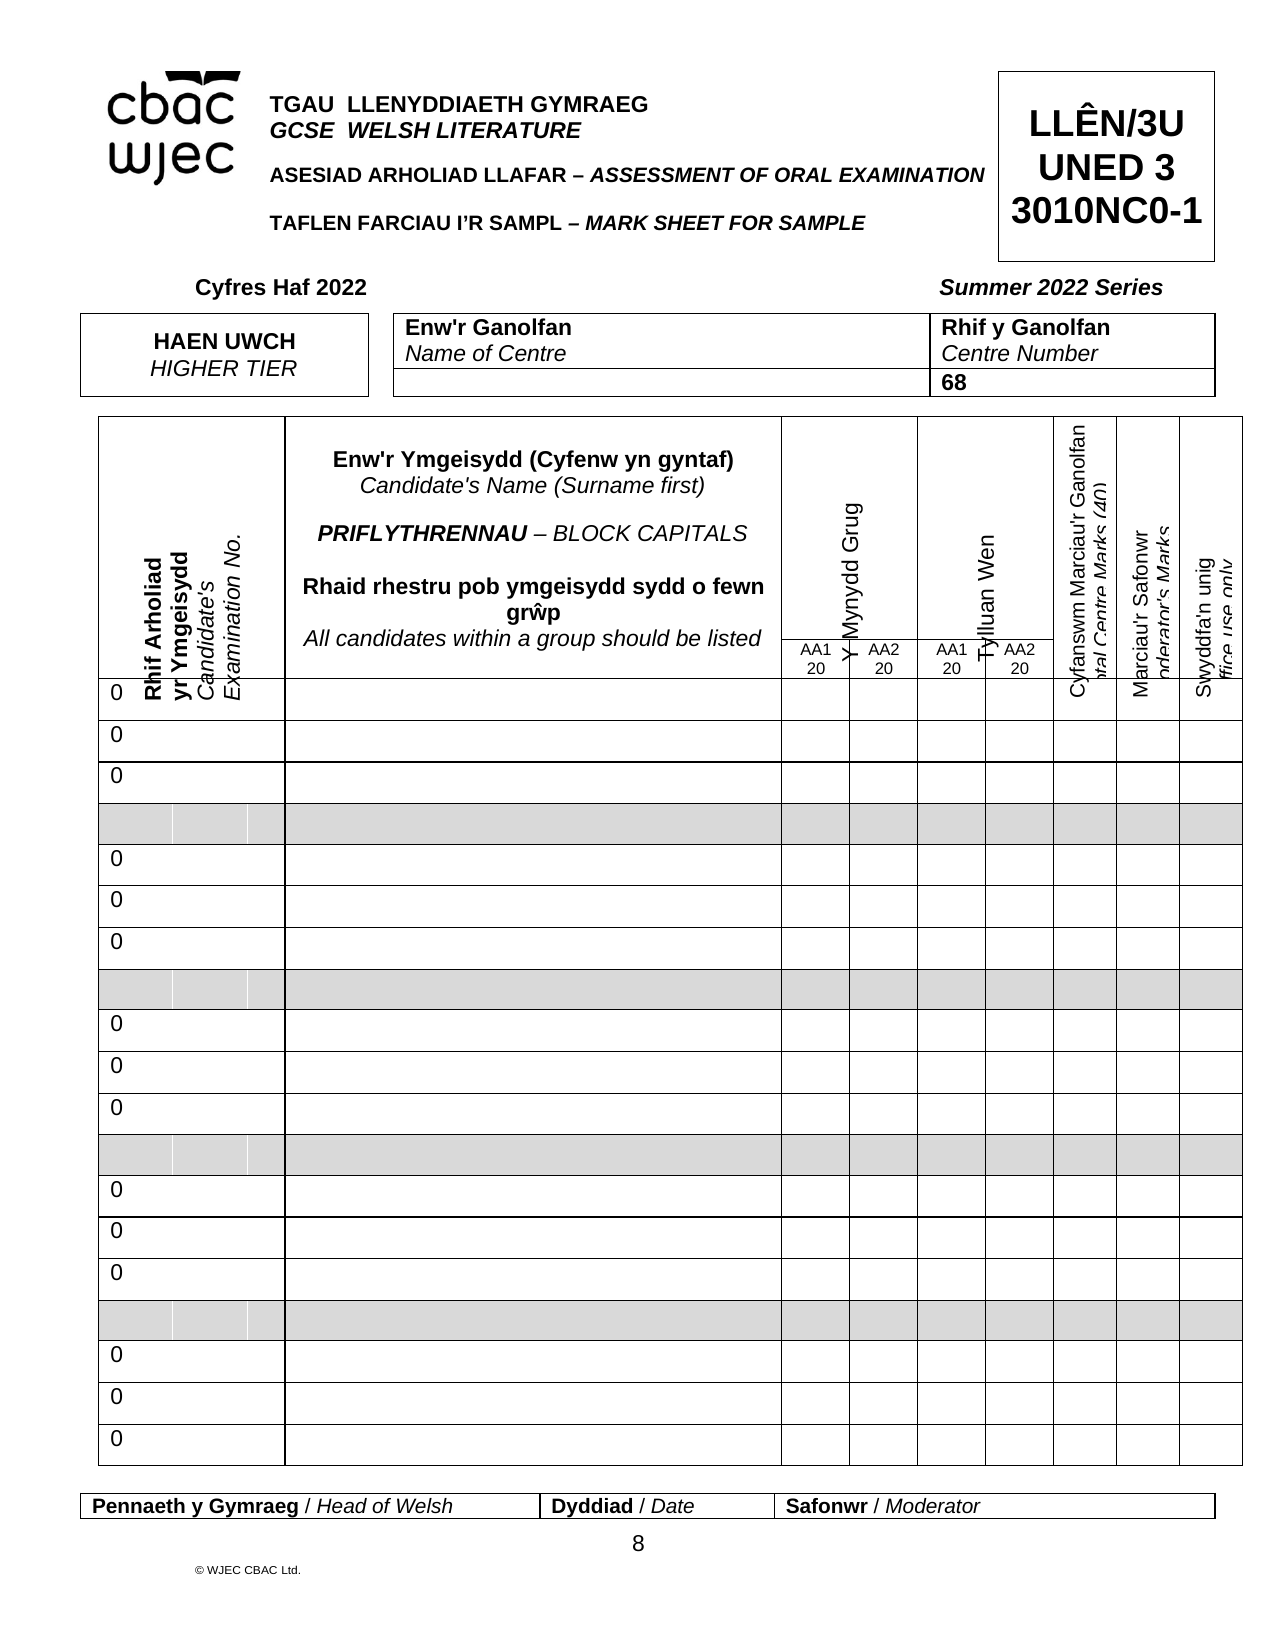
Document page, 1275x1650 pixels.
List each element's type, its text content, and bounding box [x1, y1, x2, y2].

table_cell [1054, 1010, 1116, 1051]
table_cell 0 [99, 928, 135, 969]
table_cell [986, 1176, 1053, 1216]
table_header Tylluan Wen [918, 417, 1053, 639]
table_cell [986, 1052, 1053, 1092]
table_cell [1054, 804, 1116, 844]
table_cell [286, 1259, 781, 1300]
table_cell [986, 804, 1053, 844]
table_cell [1117, 1176, 1179, 1216]
table_cell [135, 1010, 172, 1051]
table_cell [850, 845, 917, 885]
table_cell [850, 721, 917, 761]
table_cell [1054, 928, 1116, 969]
table_cell [173, 1301, 210, 1340]
table_cell [99, 970, 135, 1009]
table_cell [782, 721, 849, 761]
table_cell [173, 721, 210, 761]
table_cell [850, 1425, 917, 1465]
table_cell 0 [99, 1094, 135, 1134]
table_cell [173, 763, 210, 803]
table_cell 68 [931, 369, 1214, 396]
table_cell [782, 1052, 849, 1092]
table_cell [1054, 679, 1116, 720]
table_cell [173, 1425, 210, 1465]
table_cell 0 [99, 1341, 135, 1382]
table_cell [210, 1425, 247, 1465]
table_cell [1180, 1341, 1242, 1382]
table_cell [782, 928, 849, 969]
table_cell [135, 1301, 172, 1340]
table_cell [1117, 679, 1179, 720]
table_cell [99, 1135, 135, 1175]
table_cell [1117, 1341, 1179, 1382]
table_cell [248, 1094, 284, 1134]
table_cell [248, 679, 284, 720]
table_cell [1180, 970, 1242, 1009]
table_cell [1180, 1176, 1242, 1216]
table_cell [918, 845, 985, 885]
table_cell [135, 928, 172, 969]
table_cell [850, 970, 917, 1009]
table_cell [210, 1218, 247, 1258]
table_cell [286, 886, 781, 927]
table_cell AA2 20 [986, 640, 1053, 678]
table_header [88, 71, 258, 261]
table_cell [135, 1094, 172, 1134]
table_cell [986, 970, 1053, 1009]
table_cell [782, 1301, 849, 1340]
table_cell [173, 845, 210, 885]
table_cell [1180, 886, 1242, 927]
table_cell 0 [99, 679, 135, 720]
table_header Marciau'r Safonwr Moderator's Marks [1117, 417, 1179, 678]
table_cell [1180, 1094, 1242, 1134]
table_cell 0 [99, 1218, 135, 1258]
table_header Safonwr / Moderator [775, 1494, 1214, 1518]
table_cell [850, 928, 917, 969]
table_cell [850, 1135, 917, 1175]
table_cell [210, 886, 247, 927]
table_header Enw'r Ymgeisydd (Cyfenw yn gyntaf) Candidate's Name (Surname first) PRIFLYTHRENNAU – BLOCK CAPITALS Rhaid rhestru pob ymgeisydd sydd o fewn grŵp All candidates within a group should be listed [286, 417, 781, 678]
table_cell [286, 1052, 781, 1092]
table_cell [782, 1135, 849, 1175]
table_cell [286, 1094, 781, 1134]
table_cell [1054, 1425, 1116, 1465]
table_cell [286, 1383, 781, 1423]
table_cell [850, 1383, 917, 1423]
table_cell [1117, 804, 1179, 844]
table_cell [248, 1135, 284, 1175]
table_cell [782, 1094, 849, 1134]
table_cell [286, 1341, 781, 1382]
table_cell [1180, 1383, 1242, 1423]
table_cell [918, 928, 985, 969]
table_cell [782, 804, 849, 844]
table_cell [248, 1341, 284, 1382]
table_cell [248, 928, 284, 969]
table_cell [394, 369, 929, 396]
table_cell [286, 1425, 781, 1465]
table_header Cyfanswm Marciau'r Ganolfan Total Centre Marks (40) [1054, 417, 1116, 678]
table_cell [850, 804, 917, 844]
table_cell [850, 763, 917, 803]
table_cell [135, 1341, 172, 1382]
table_cell [1117, 1010, 1179, 1051]
table_cell [248, 721, 284, 761]
table_cell [918, 1176, 985, 1216]
table_cell [918, 1052, 985, 1092]
table_cell [286, 1301, 781, 1340]
table_cell [986, 1094, 1053, 1134]
table_cell [850, 1341, 917, 1382]
table_cell [135, 721, 172, 761]
table_header TGAU LLENYDDIAETH GYMRAEG GCSE WELSH LITERATURE ASESIAD ARHOLIAD LLAFAR – ASSESSMENT OF ORAL EXAMINATION TAFLEN FARCIAU I’R SAMPL – MARK SHEET FOR SAMPLE [258, 71, 998, 261]
table_cell [850, 886, 917, 927]
table_cell [1180, 804, 1242, 844]
table_cell [1180, 721, 1242, 761]
table_cell [986, 1301, 1053, 1340]
table_cell [286, 679, 781, 720]
table_cell [782, 845, 849, 885]
table_cell [173, 1259, 210, 1300]
subtitle Cyfres Haf 2022 Summer 2022 Series [195, 274, 1254, 300]
table_cell [918, 1425, 985, 1465]
table_cell [248, 1301, 284, 1340]
table_cell [1054, 845, 1116, 885]
table_cell [248, 970, 284, 1009]
table_cell [1054, 970, 1116, 1009]
table_cell [1117, 1094, 1179, 1134]
table_cell [1054, 1218, 1116, 1258]
table_header [369, 313, 393, 368]
table_cell [210, 1094, 247, 1134]
table_cell [135, 1425, 172, 1465]
table_cell [850, 679, 917, 720]
table_cell [173, 679, 210, 720]
table_cell [1054, 1135, 1116, 1175]
table_cell [135, 804, 172, 844]
table_cell [986, 928, 1053, 969]
table_cell [782, 1176, 849, 1216]
table_cell [1180, 763, 1242, 803]
table_cell [1117, 845, 1179, 885]
table_cell [1054, 1094, 1116, 1134]
table_cell [986, 1425, 1053, 1465]
table_cell 0 [99, 763, 135, 803]
table_cell [286, 1135, 781, 1175]
table_cell [1117, 1383, 1179, 1423]
table_cell [1054, 1259, 1116, 1300]
table_header Swyddfa'n unig Office use only [1180, 417, 1242, 678]
table_cell 0 [99, 721, 135, 761]
table_cell [918, 679, 985, 720]
table_cell [248, 804, 284, 844]
table_cell [286, 1218, 781, 1258]
table_cell [782, 1425, 849, 1465]
table_cell [210, 1176, 247, 1216]
table_cell [173, 886, 210, 927]
table_cell [210, 1301, 247, 1340]
table_cell [1180, 1052, 1242, 1092]
table_cell [1180, 679, 1242, 720]
table_cell [918, 970, 985, 1009]
table_cell [1117, 1218, 1179, 1258]
table_cell [918, 886, 985, 927]
table_cell [173, 1176, 210, 1216]
table_cell [248, 763, 284, 803]
table_cell [918, 1135, 985, 1175]
table_cell [173, 1094, 210, 1134]
table_cell [210, 970, 247, 1009]
table_cell 0 [99, 1176, 135, 1216]
table_cell [173, 1218, 210, 1258]
table_cell [1117, 721, 1179, 761]
table_cell [986, 845, 1053, 885]
table_cell [1180, 1010, 1242, 1051]
table_cell [210, 928, 247, 969]
table_cell [248, 1010, 284, 1051]
table_cell [173, 1052, 210, 1092]
table_cell [286, 763, 781, 803]
table_cell [986, 1135, 1053, 1175]
table_cell [135, 1218, 172, 1258]
table_cell [782, 763, 849, 803]
table_cell [135, 1176, 172, 1216]
table_cell 0 [99, 1052, 135, 1092]
table_cell [1117, 886, 1179, 927]
table_cell [210, 721, 247, 761]
table_cell [918, 721, 985, 761]
table_cell [850, 1301, 917, 1340]
table_cell [1054, 886, 1116, 927]
table_cell [782, 1259, 849, 1300]
table_header HAEN UWCH HIGHER TIER [81, 314, 368, 396]
table_cell [1117, 1259, 1179, 1300]
table_cell [782, 1341, 849, 1382]
table_cell [135, 679, 172, 720]
table_cell [986, 1341, 1053, 1382]
table_cell AA2 20 [850, 640, 917, 678]
table_cell [173, 1135, 210, 1175]
table_cell [1180, 1135, 1242, 1175]
table_cell [1117, 763, 1179, 803]
table_cell 0 [99, 1383, 135, 1423]
table_cell [1054, 1176, 1116, 1216]
table_cell [248, 1259, 284, 1300]
table_cell [173, 970, 210, 1009]
table_cell [850, 1094, 917, 1134]
table_cell [918, 1010, 985, 1051]
table_cell [1180, 845, 1242, 885]
table_header Enw'r Ganolfan Name of Centre [394, 314, 929, 368]
table_cell [210, 804, 247, 844]
table_cell [850, 1259, 917, 1300]
table_cell [782, 886, 849, 927]
table_cell [135, 763, 172, 803]
table_cell [210, 1052, 247, 1092]
table_cell [248, 845, 284, 885]
table_cell [135, 970, 172, 1009]
table_cell [173, 1341, 210, 1382]
table_cell [248, 1218, 284, 1258]
table_cell [986, 721, 1053, 761]
table_cell AA1 20 [918, 640, 985, 678]
table_cell [782, 1383, 849, 1423]
table_header LLÊN/3U UNED 3 3010NC0-1 [999, 72, 1214, 261]
table_cell [1117, 1301, 1179, 1340]
table_cell [173, 804, 210, 844]
table_cell [918, 1259, 985, 1300]
table_cell 0 [99, 1425, 135, 1465]
table_cell [135, 845, 172, 885]
table_cell [286, 1010, 781, 1051]
table_cell [286, 970, 781, 1009]
table_cell [210, 1259, 247, 1300]
table_cell [986, 1259, 1053, 1300]
table_cell [210, 679, 247, 720]
table_cell [210, 1135, 247, 1175]
table_cell [1117, 970, 1179, 1009]
table_cell [918, 1094, 985, 1134]
table_cell [782, 679, 849, 720]
table_header Rhif Arholiad yr Ymgeisydd Candidate's Examination No. [99, 417, 284, 678]
table_cell [248, 1425, 284, 1465]
table_cell [986, 1383, 1053, 1423]
table_cell [286, 1176, 781, 1216]
table_cell [286, 928, 781, 969]
table_cell [1180, 1425, 1242, 1465]
table_cell [99, 1301, 135, 1340]
table_cell [99, 804, 135, 844]
table_cell [1054, 1341, 1116, 1382]
table_cell [1180, 928, 1242, 969]
table_cell [1117, 1052, 1179, 1092]
table_cell [248, 1383, 284, 1423]
table_header Rhif y Ganolfan Centre Number [931, 314, 1214, 368]
table_cell [135, 1135, 172, 1175]
table_cell AA1 20 [782, 640, 849, 678]
table_cell 0 [99, 886, 135, 927]
table_cell [135, 1383, 172, 1423]
table_cell [1054, 721, 1116, 761]
table_cell [210, 1341, 247, 1382]
table_cell [1054, 763, 1116, 803]
table_cell [986, 1010, 1053, 1051]
table_cell [918, 763, 985, 803]
picture [98, 71, 249, 186]
table_cell [1117, 928, 1179, 969]
table_cell [850, 1218, 917, 1258]
table_cell [286, 721, 781, 761]
table_cell 0 [99, 1259, 135, 1300]
table_cell [918, 1218, 985, 1258]
table_cell [210, 1383, 247, 1423]
table_cell [135, 886, 172, 927]
table_cell [135, 1052, 172, 1092]
table_cell [210, 763, 247, 803]
table_cell [850, 1176, 917, 1216]
table_cell [782, 1010, 849, 1051]
table_cell [850, 1052, 917, 1092]
table_cell [369, 368, 393, 396]
table_cell [1054, 1301, 1116, 1340]
table_cell [1180, 1218, 1242, 1258]
table_cell [986, 763, 1053, 803]
table_cell [782, 970, 849, 1009]
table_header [81, 1494, 539, 1518]
table_cell [986, 886, 1053, 927]
table_cell [1054, 1052, 1116, 1092]
table_cell [173, 1383, 210, 1423]
table_cell 0 [99, 1010, 135, 1051]
table_cell [248, 1052, 284, 1092]
table_cell [782, 1218, 849, 1258]
table_cell [918, 1301, 985, 1340]
table_cell [248, 886, 284, 927]
table_cell [135, 1259, 172, 1300]
table_cell [850, 1010, 917, 1051]
table_cell [248, 1176, 284, 1216]
table_cell [1117, 1135, 1179, 1175]
table_cell [1180, 1259, 1242, 1300]
table_header Y Mynydd Grug [782, 417, 917, 639]
table_cell [173, 1010, 210, 1051]
table_cell [1117, 1425, 1179, 1465]
table_cell [173, 928, 210, 969]
table_cell [286, 845, 781, 885]
table_cell [986, 1218, 1053, 1258]
table_cell [918, 1383, 985, 1423]
table_cell [286, 804, 781, 844]
table_cell [918, 804, 985, 844]
table_cell [986, 679, 1053, 720]
table_cell [918, 1341, 985, 1382]
table_cell [210, 845, 247, 885]
table_cell [210, 1010, 247, 1051]
table_header Dyddiad / Date [541, 1494, 774, 1518]
table_cell [1180, 1301, 1242, 1340]
table_cell 0 [99, 845, 135, 885]
table_cell [1054, 1383, 1116, 1423]
